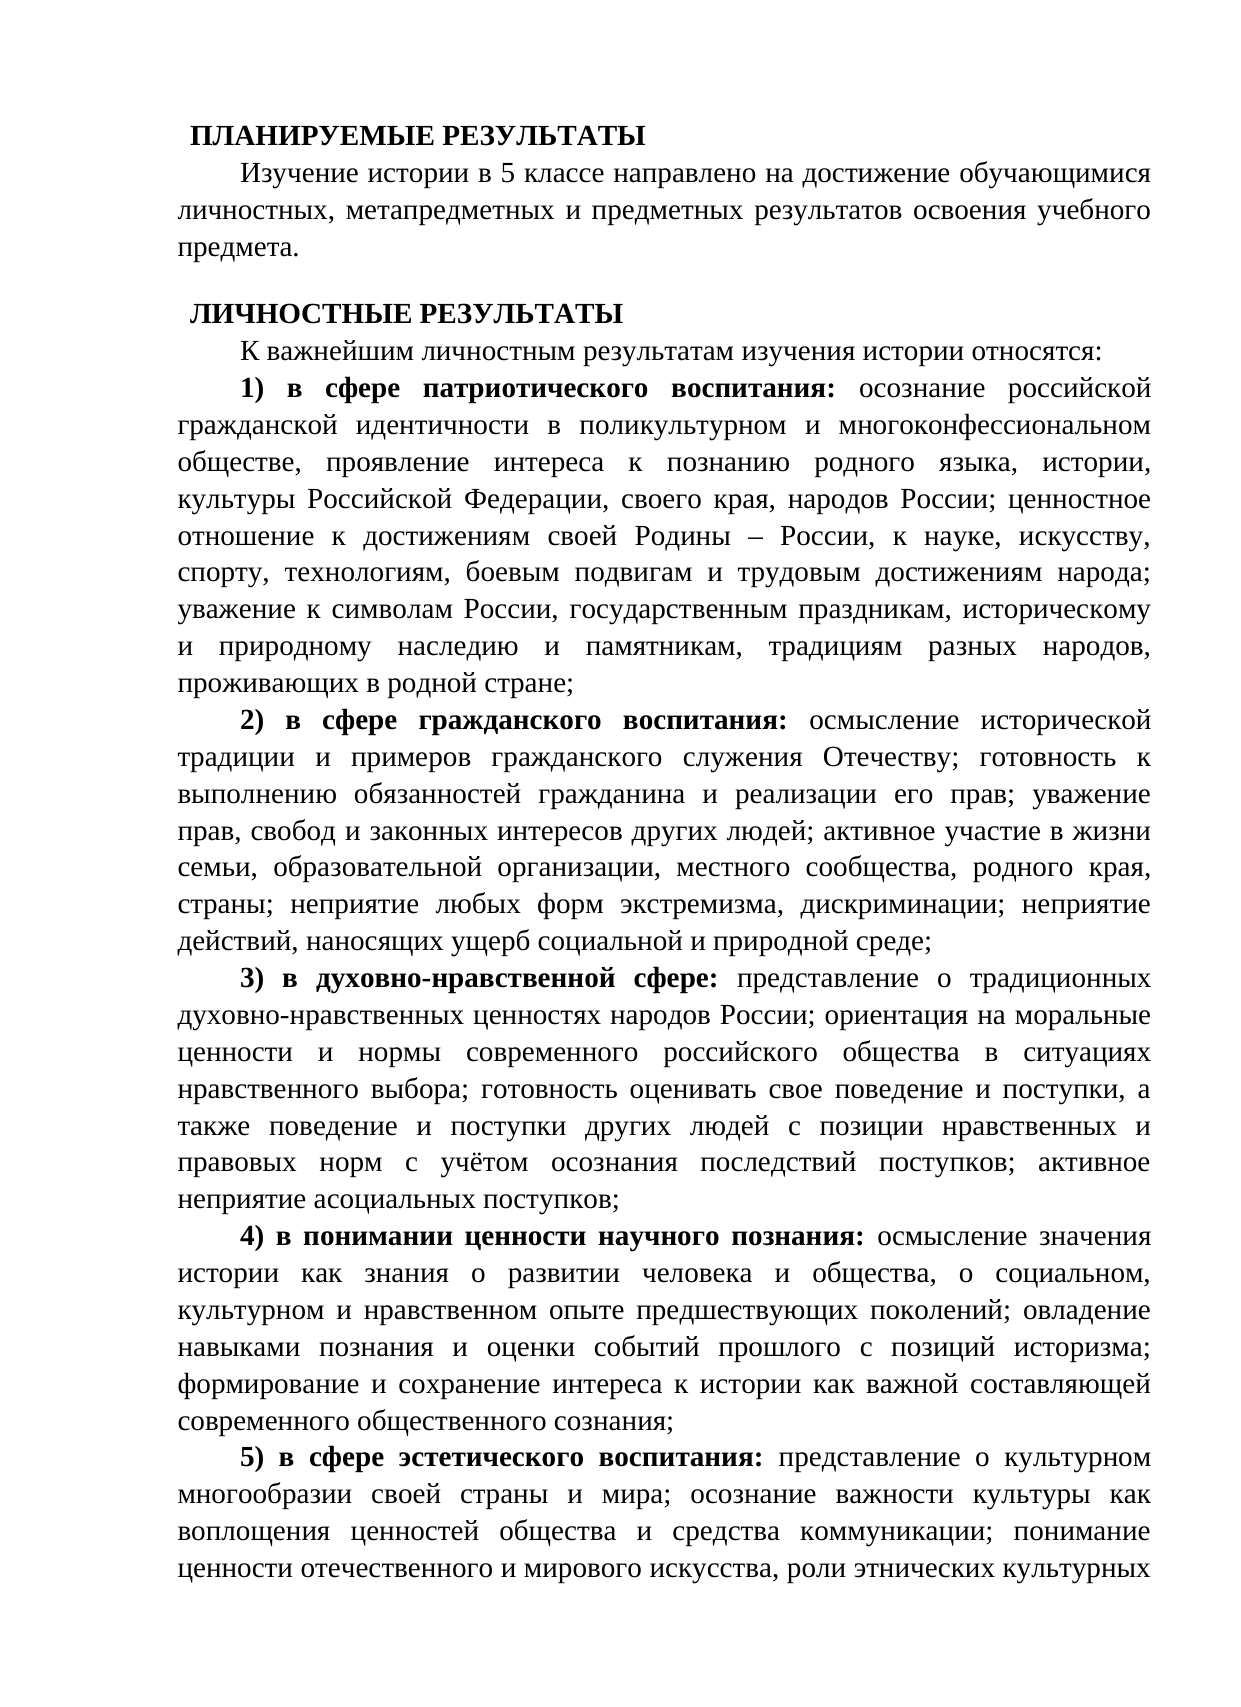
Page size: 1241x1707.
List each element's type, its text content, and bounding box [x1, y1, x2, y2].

text 2) в сфере гражданского воспитания: осмысление исторической традиции и примеров гражданского служения Отечеству; готовность к выполнению обязанностей гражданина и реализации его прав; уважение прав, свобод и законных интересов других людей; активное участие в жизни семьи, образовательной организации, местного сообщества, родного края, страны; неприятие любых форм экстремизма, дискриминации; неприятие действий, наносящих ущерб социальной и природной среде; [177, 702, 1152, 957]
text Изучение истории в 5 классе направлено на достижение обучающимися личностных, метапредметных и предметных результатов освоения учебного предмета. [177, 155, 1152, 262]
text ЛИЧНОСТНЫЕ РЕЗУЛЬТАТЫ [190, 296, 1152, 330]
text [177, 1439, 1152, 1584]
text 3) в духовно-нравственной сфере: представление о традиционных духовно-нравственных ценностях народов России; ориентация на моральные ценности и нормы современного российского общества в ситуациях нравственного выбора; готовность оценивать свое поведение и поступки, а также поведение и поступки других людей с позиции нравственных и правовых норм с учётом осознания последствий поступков; активное неприятие асоциальных поступков; [177, 960, 1152, 1215]
text 4) в понимании ценности научного познания: осмысление значения истории как знания о развитии человека и общества, о социальном, культурном и нравственном опыте предшествующих поколений; овладение навыками познания и оценки событий прошлого с позиций историзма; формирование и сохранение интереса к истории как важной составляющей современного общественного сознания; [177, 1218, 1152, 1436]
text 1) в сфере патриотического воспитания: осознание российской гражданской идентичности в поликультурном и многоконфессиональном обществе, проявление интереса к познанию родного языка, истории, культуры Российской Федерации, своего края, народов России; ценностное отношение к достижениям своей Родины ‒ России, к науке, искусству, спорту, технологиям, боевым подвигам и трудовым достижениям народа; уважение к символам России, государственным праздникам, историческому и природному наследию и памятникам, традициям разных народов, проживающих в родной стране; [177, 370, 1152, 699]
text ПЛАНИРУЕМЫЕ РЕЗУЛЬТАТЫ [190, 118, 1152, 152]
text К важнейшим личностным результатам изучения истории относятся: [177, 333, 1152, 367]
